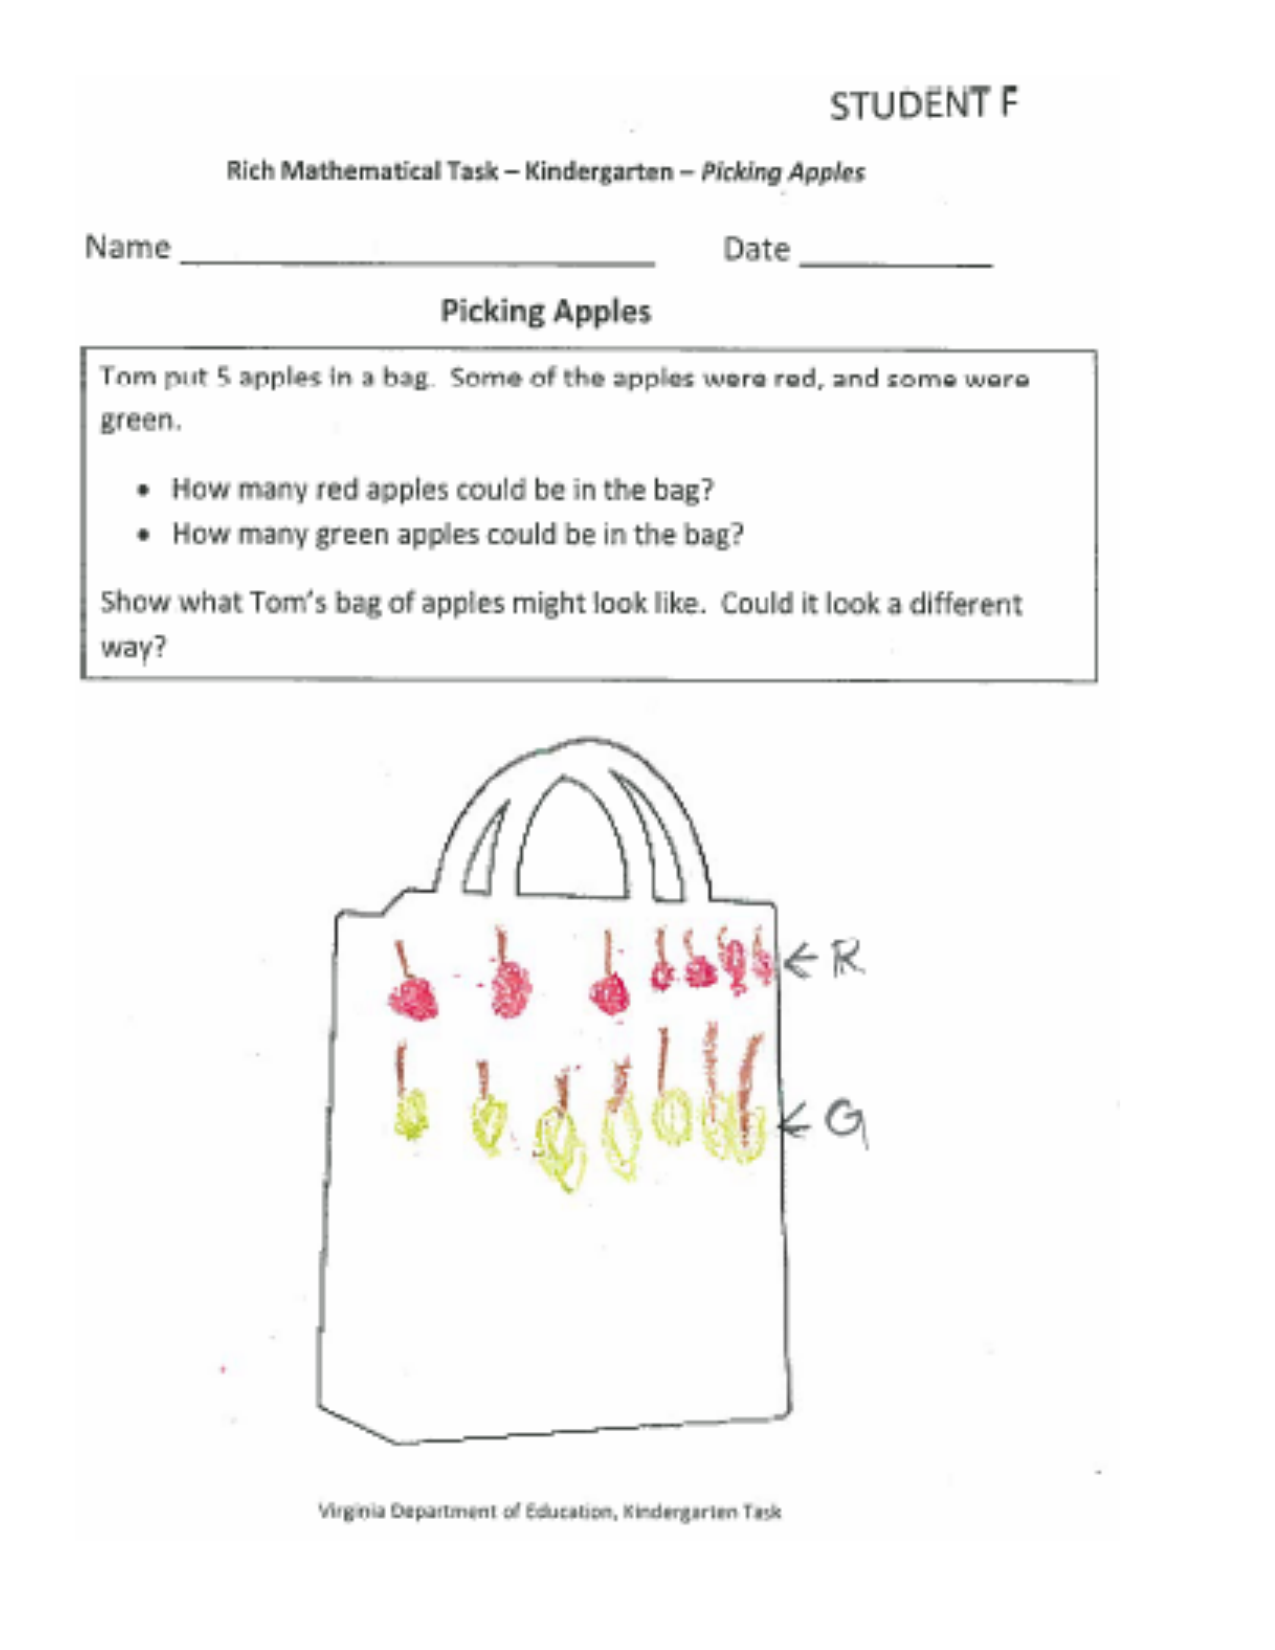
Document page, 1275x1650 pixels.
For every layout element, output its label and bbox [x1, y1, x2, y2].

picture [75, 75, 1121, 1541]
